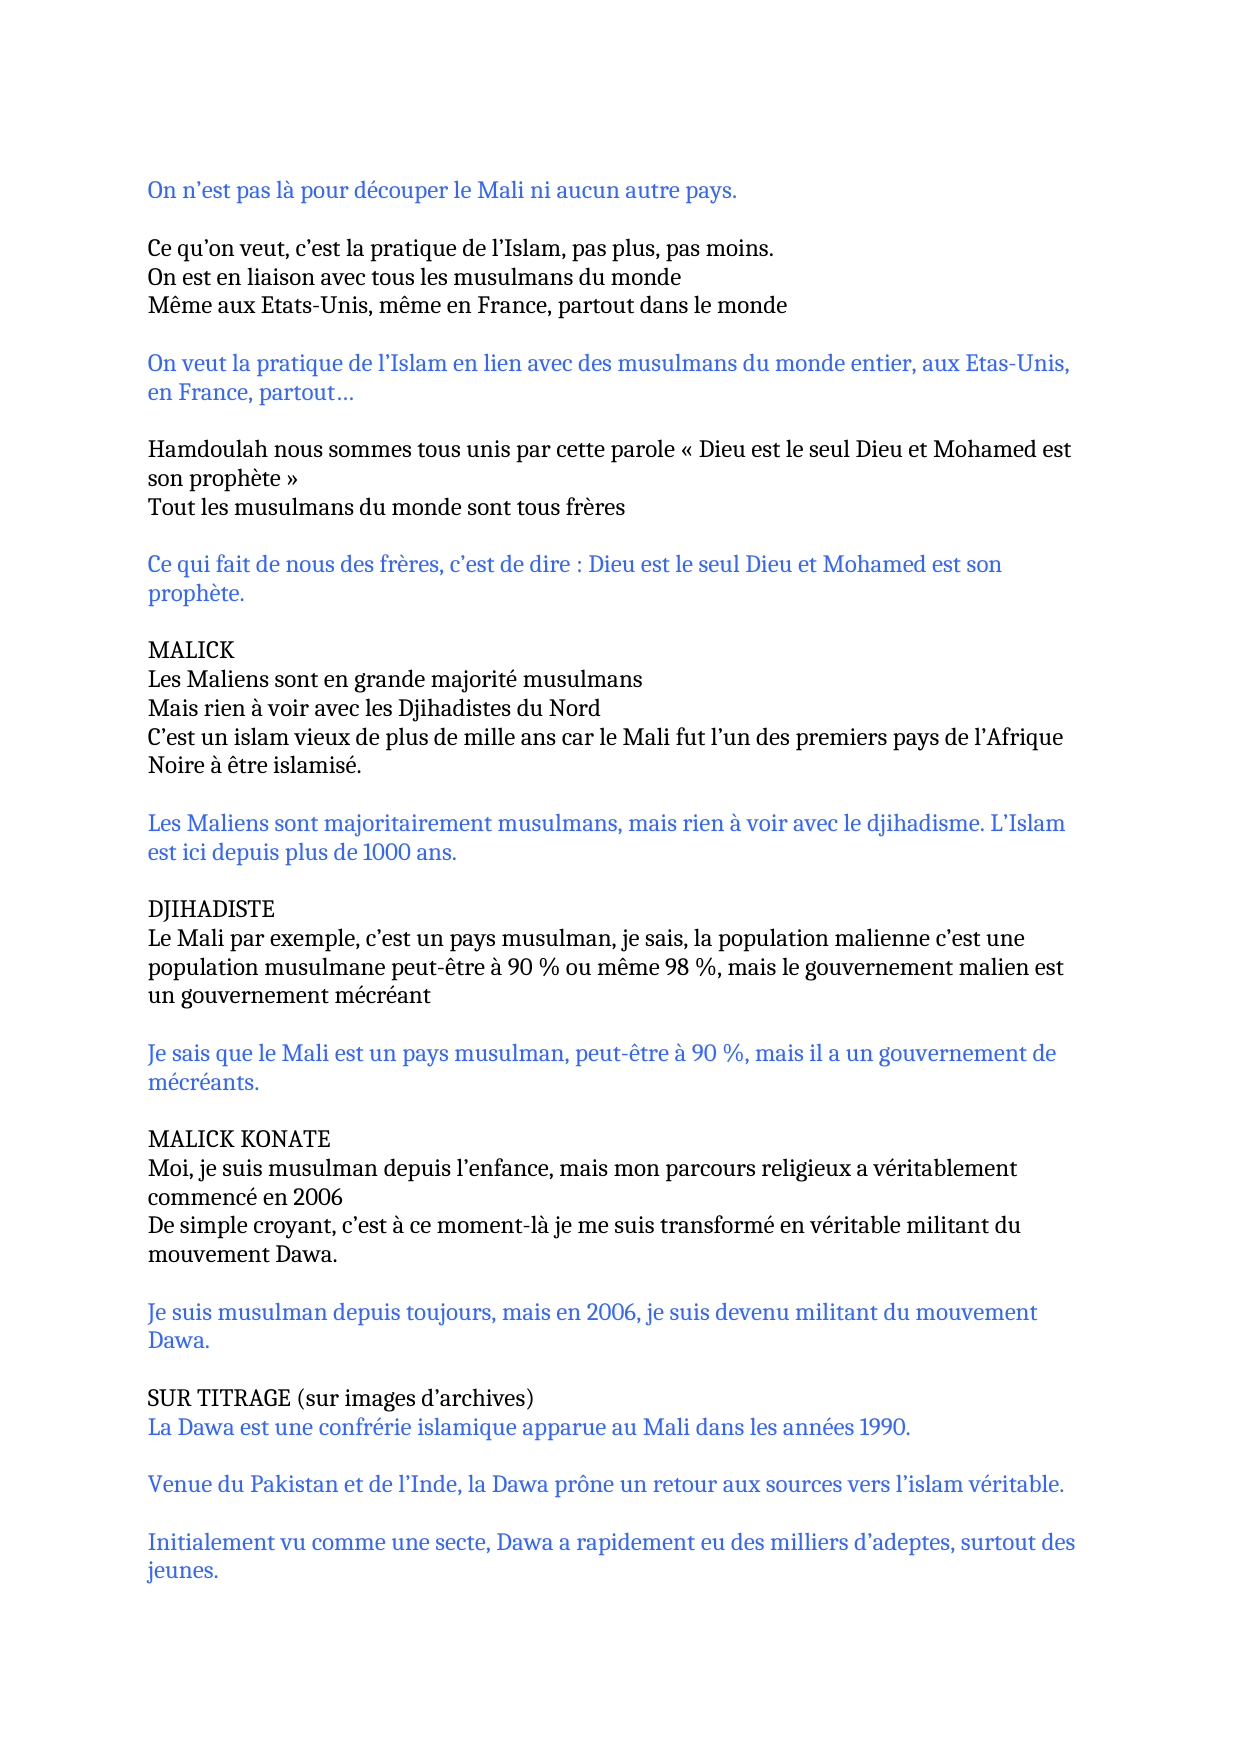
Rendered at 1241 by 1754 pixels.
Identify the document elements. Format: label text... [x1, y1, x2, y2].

text Ce qui fait de nous des frères, c’est de dire : Dieu est le seul Dieu et Mohamed est son prophète. [148, 550, 1093, 608]
text Le Mali par exemple, c’est un pays musulman, je sais, la population malienne c’est une population musulmane peut-être à 90 % ou même 98 %, mais le gouvernement malien est un gouvernement mécréant [148, 924, 1093, 1010]
text Moi, je suis musulman depuis l’enfance, mais mon parcours religieux a véritablement commencé en 2006 [148, 1154, 1093, 1211]
text Hamdoulah nous sommes tous unis par cette parole « Dieu est le seul Dieu et Mohamed est son prophète » [148, 435, 1093, 493]
text Les Maliens sont majoritairement musulmans, mais rien à voir avec le djihadisme. L’Islam est ici depuis plus de 1000 ans. [148, 809, 1093, 866]
text Venue du Pakistan et de l’Inde, la Dawa prône un retour aux sources vers l’islam véritable. [148, 1470, 1093, 1499]
text C’est un islam vieux de plus de mille ans car le Mali fut l’un des premiers pays de l’Afrique Noire à être islamisé. [148, 723, 1093, 780]
text Ce qu’on veut, c’est la pratique de l’Islam, pas plus, pas moins. [148, 234, 1093, 263]
text Initialement vu comme une secte, Dawa a rapidement eu des milliers d’adeptes, surtout des jeunes. [148, 1528, 1093, 1585]
text Je sais que le Mali est un pays musulman, peut-être à 90 %, mais il a un gouvernement de mécréants. [148, 1039, 1093, 1096]
text Mais rien à voir avec les Djihadistes du Nord [148, 694, 1093, 723]
text On veut la pratique de l’Islam en lien avec des musulmans du monde entier, aux Etas-Unis, en France, partout… [148, 349, 1093, 406]
text Les Maliens sont en grande majorité musulmans [148, 665, 1093, 694]
text De simple croyant, c’est à ce moment-là je me suis transformé en véritable militant du mouvement Dawa. [148, 1211, 1093, 1269]
text Même aux Etats-Unis, même en France, partout dans le monde [148, 291, 1093, 320]
text MALICK KONATE [148, 1125, 1093, 1154]
text Tout les musulmans du monde sont tous frères [148, 493, 1093, 521]
text On est en liaison avec tous les musulmans du monde [148, 263, 1093, 291]
text SUR TITRAGE (sur images d’archives) [148, 1384, 1093, 1413]
text MALICK [148, 636, 1093, 665]
text Je suis musulman depuis toujours, mais en 2006, je suis devenu militant du mouvement Dawa. [148, 1298, 1093, 1355]
text DJIHADISTE [148, 895, 1093, 924]
text La Dawa est une confrérie islamique apparue au Mali dans les années 1990. [148, 1413, 1093, 1441]
text On n’est pas là pour découper le Mali ni aucun autre pays. [148, 176, 1093, 205]
